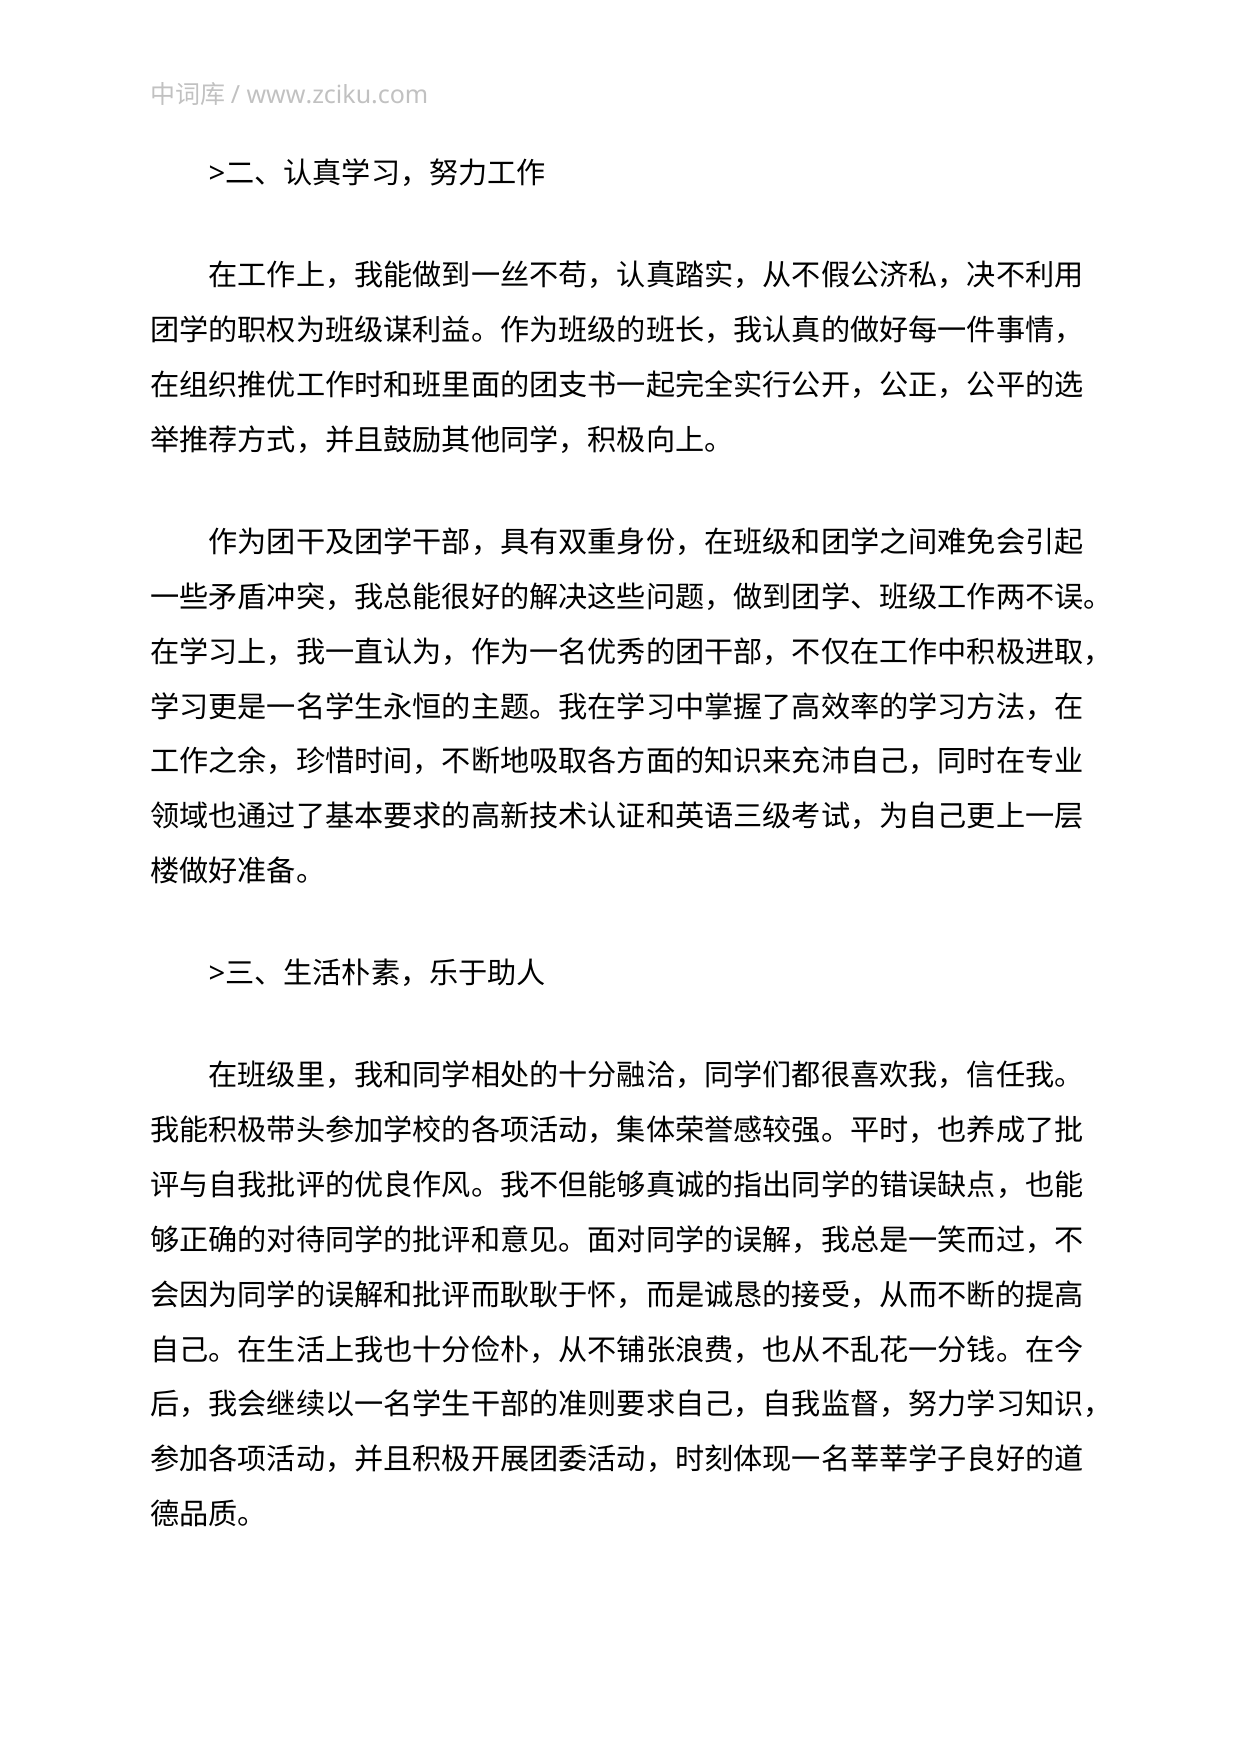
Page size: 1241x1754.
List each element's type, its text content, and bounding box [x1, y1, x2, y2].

text >三、生活朴素，乐于助人 [150, 949, 1090, 992]
text 作为团干及团学干部，具有双重身份，在班级和团学之间难免会引起一些矛盾冲突，我总能很好的解决这些问题，做到团学、班级工作两不误。在学习上，我一直认为，作为一名优秀的团干部，不仅在工作中积极进取，学习更是一名学生永恒的主题。我在学习中掌握了高效率的学习方法，在工作之余，珍惜时间，不断地吸取各方面的知识来充沛自己，同时在专业领域也通过了基本要求的高新技术认证和英语三级考试，为自己更上一层楼做好准备。 [150, 518, 1090, 890]
text 在班级里，我和同学相处的十分融洽，同学们都很喜欢我，信任我。我能积极带头参加学校的各项活动，集体荣誉感较强。平时，也养成了批评与自我批评的优良作风。我不但能够真诚的指出同学的错误缺点，也能够正确的对待同学的批评和意见。面对同学的误解，我总是一笑而过，不会因为同学的误解和批评而耿耿于怀，而是诚恳的接受，从而不断的提高自己。在生活上我也十分俭朴，从不铺张浪费，也从不乱花一分钱。在今后，我会继续以一名学生干部的准则要求自己，自我监督，努力学习知识，参加各项活动，并且积极开展团委活动，时刻体现一名莘莘学子良好的道德品质。 [150, 1052, 1090, 1533]
text 在工作上，我能做到一丝不苟，认真踏实，从不假公济私，决不利用团学的职权为班级谋利益。作为班级的班长，我认真的做好每一件事情，在组织推优工作时和班里面的团支书一起完全实行公开，公正，公平的选举推荐方式，并且鼓励其他同学，积极向上。 [150, 252, 1090, 459]
text >二、认真学习，努力工作 [150, 150, 1090, 192]
